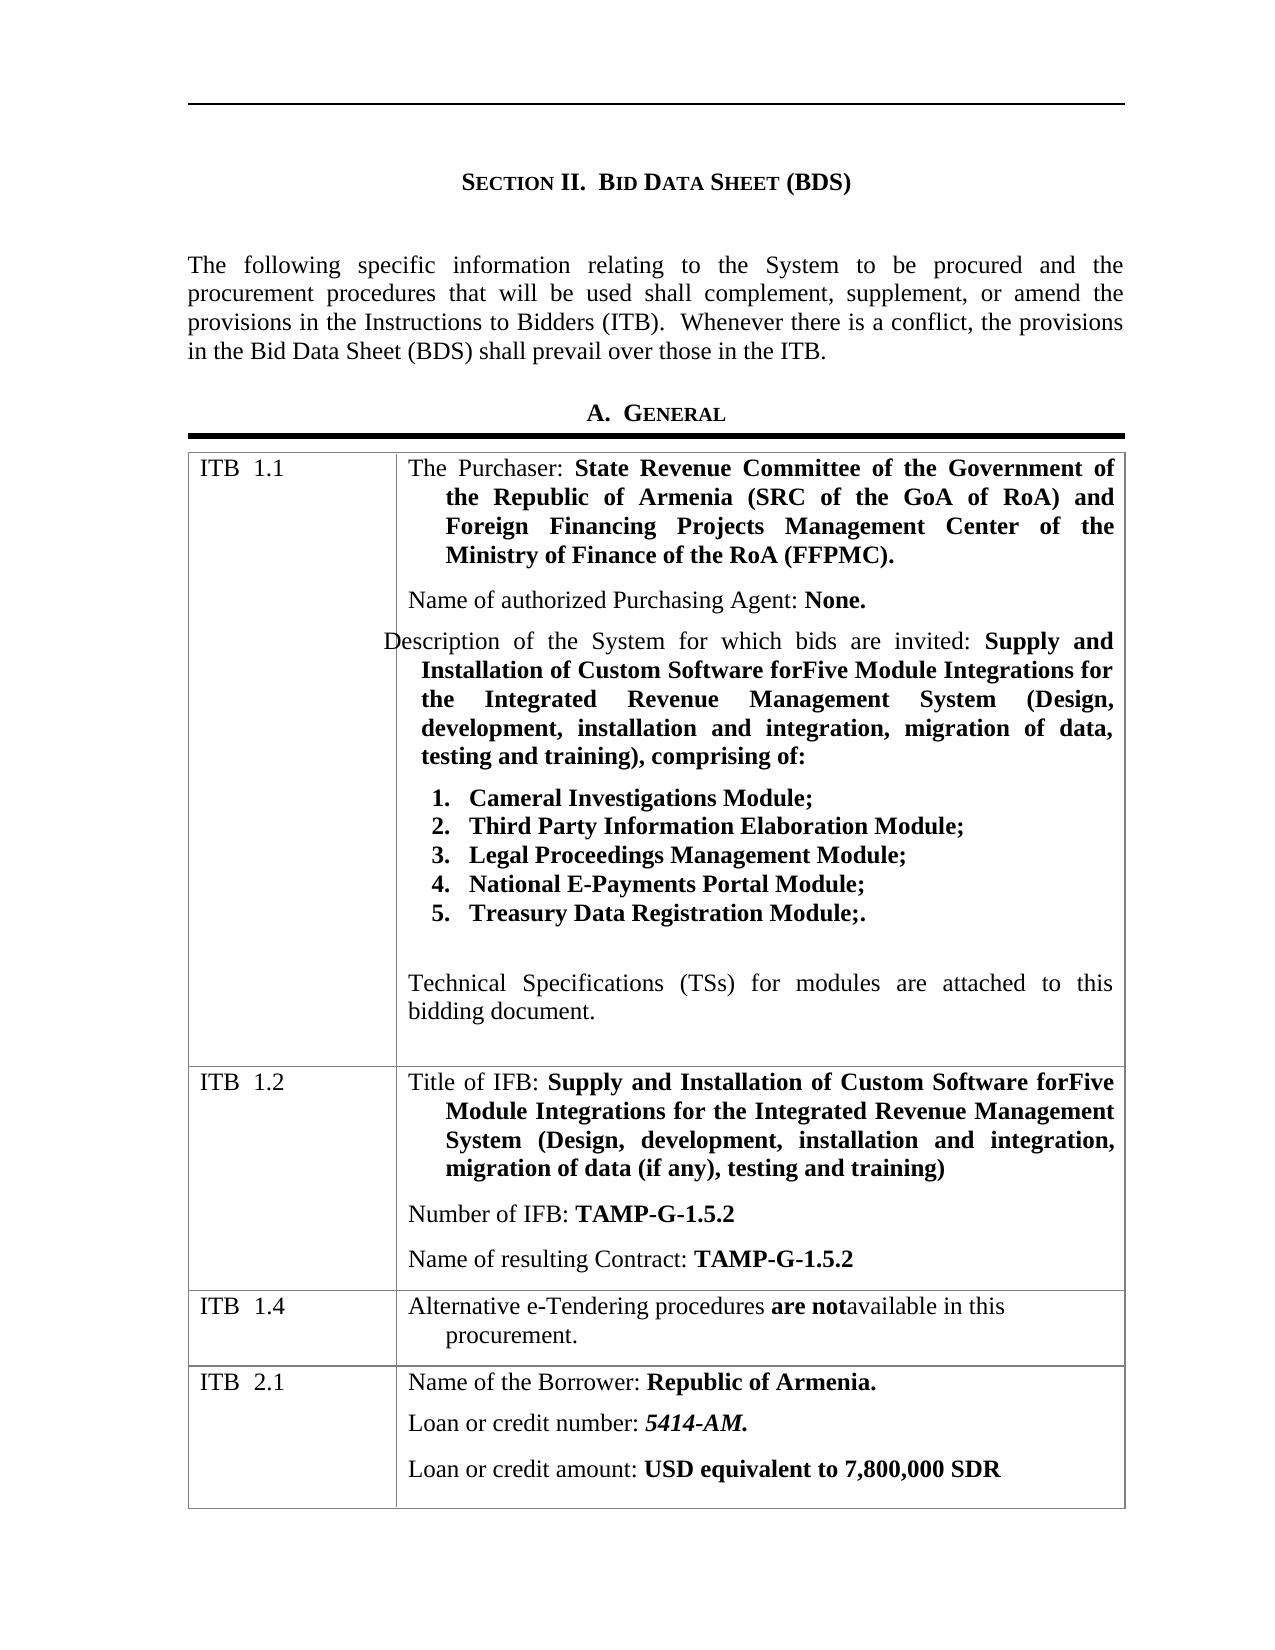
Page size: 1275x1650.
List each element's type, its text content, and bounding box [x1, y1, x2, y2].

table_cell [397, 1367, 1124, 1507]
table_cell ITB 1.4 [189, 1291, 396, 1365]
text The following specific information relating to the System to be procured and the procurement procedures that will be used shall complement, supplement, or amend the provisions in the Instructions to Bidders (ITB). Whenever there is a conflict, the provisions in the Bid Data Sheet (BDS) shall prevail over those in the ITB. [187, 250, 1125, 365]
table_cell ITB 1.2 [189, 1067, 396, 1290]
table_header The Purchaser: State Revenue Committee of the Government of the Republic of Armenia (SRC of the GoA of RoA) and Foreign Financing Projects Management Center of the Ministry of Finance of the RoA (FFPMC). Name of authorized Purchasing Agent: None. Description of the System for which bids are invited: Supply and Installation of Custom Software forFive Module Integrations for the Integrated Revenue Management System (Design, development, installation and integration, migration of data, testing and training), comprising of: Cameral Investigations Module; Third Party Information Elaboration Module; Legal Proceedings Management Module; National E-Payments Portal Module; Treasury Data Registration Module;. Technical Specifications (TSs) for modules are attached to this bidding document. [397, 453, 1124, 1066]
table_cell Alternative e-Tendering procedures are notavailable in this procurement. [397, 1291, 1124, 1365]
table_cell Title of IFB: Supply and Installation of Custom Software forFive Module Integrations for the Integrated Revenue Management System (Design, development, installation and integration, migration of data (if any), testing and training) Number of IFB: TAMP-G-1.5.2 Name of resulting Contract: TAMP-G-1.5.2 [397, 1067, 1124, 1290]
table_cell ITB 2.1 [189, 1367, 396, 1507]
table_header ITB 1.1 [189, 453, 396, 1066]
text A. General [187, 398, 1125, 439]
subtitle Section II. Bid Data Sheet (BDS) [187, 167, 1125, 196]
